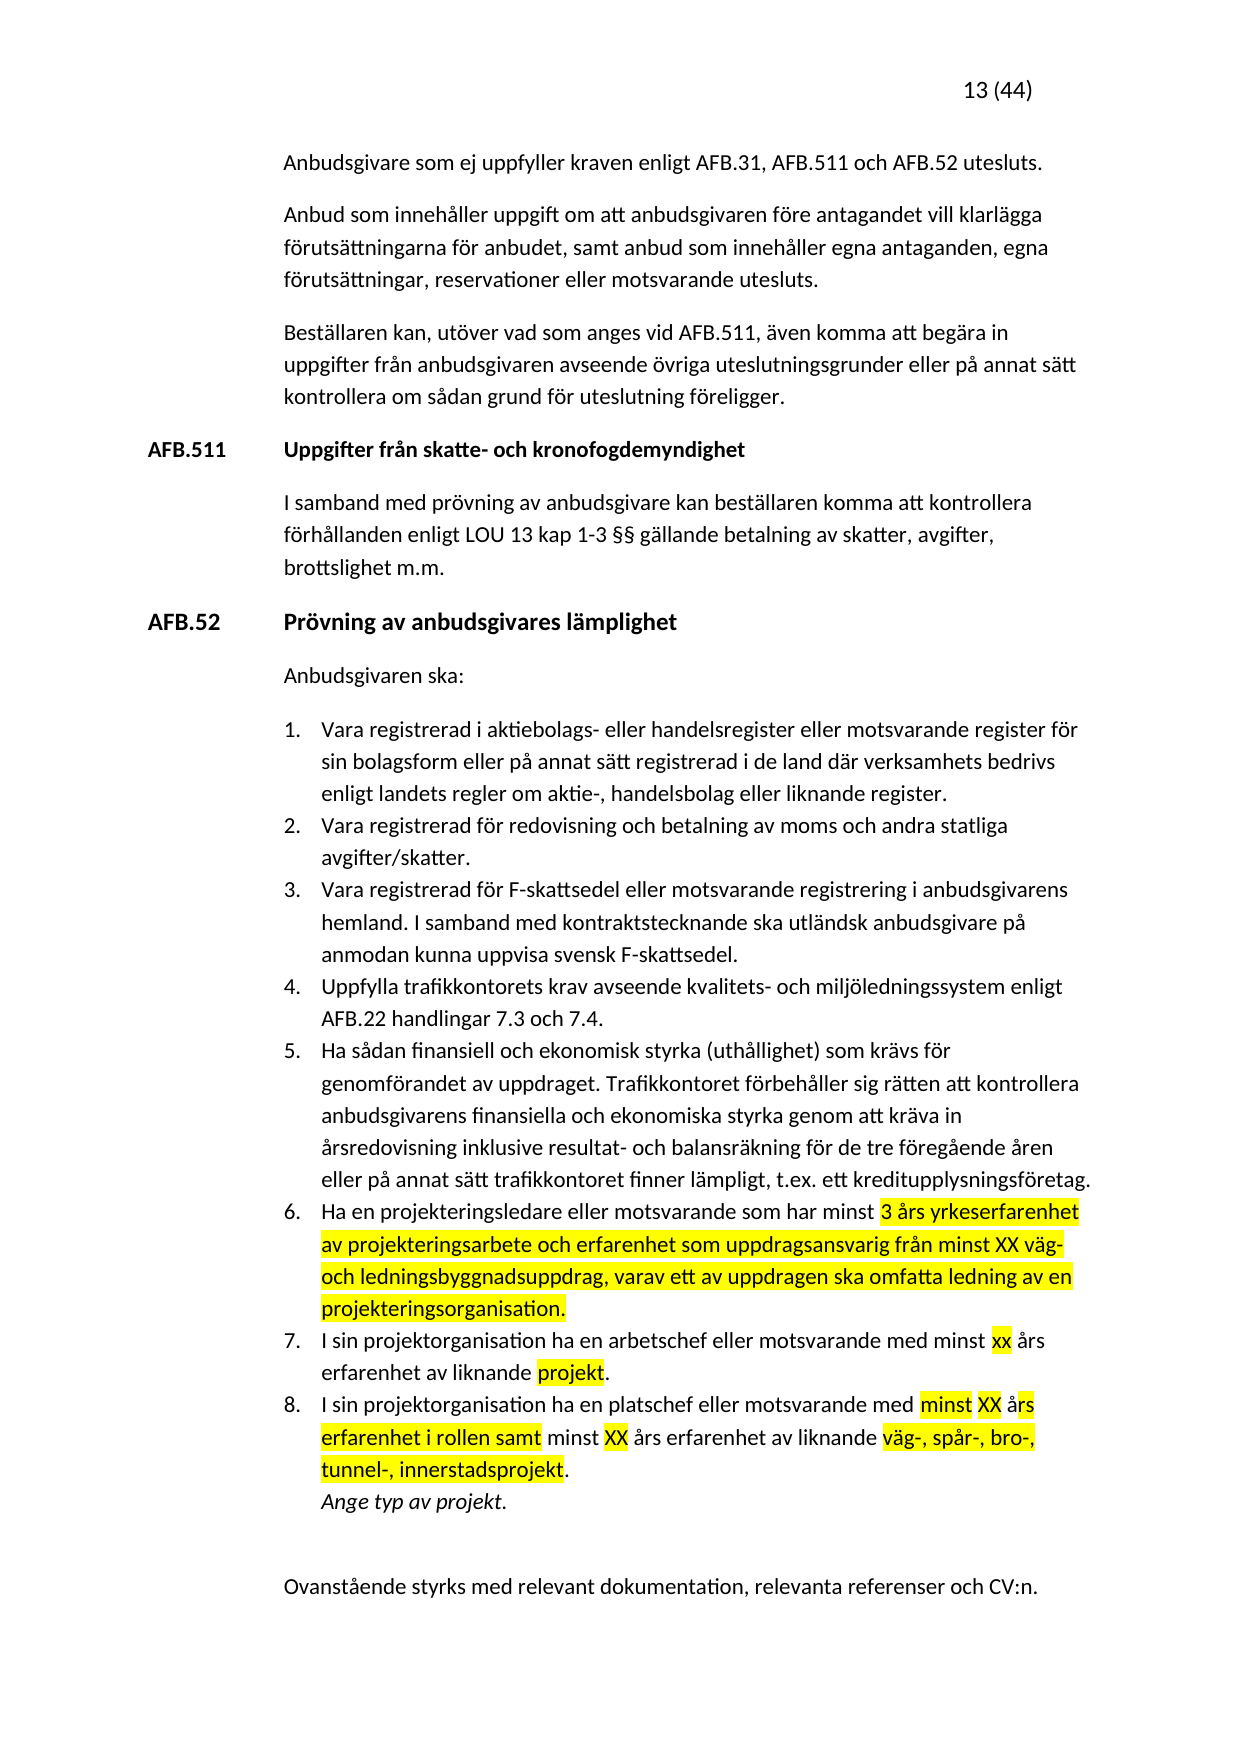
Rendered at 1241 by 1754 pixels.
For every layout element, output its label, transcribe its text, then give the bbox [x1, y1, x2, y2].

text Anbud som innehåller uppgift om att anbudsgivaren före antagandet vill klarlägga förutsättningarna för anbudet, samt anbud som innehåller egna antaganden, egna förutsättningar, reservationer eller motsvarande utesluts. [283, 201, 1093, 293]
list Ange typ av projekt. [321, 1487, 1093, 1515]
text Beställaren kan, utöver vad som anges vid AFB.511, även komma att begära in uppgifter från anbudsgivaren avseende övriga uteslutningsgrunder eller på annat sätt kontrollera om sådan grund för uteslutning föreligger. [283, 318, 1093, 410]
text Ovanstående styrks med relevant dokumentation, relevanta referenser och CV:n. [283, 1572, 1093, 1600]
list Vara registrerad i aktiebolags- eller handelsregister eller motsvarande register för sin bolagsform eller på annat sätt registrerad i de land där verksamhets bedrivs enligt landets regler om aktie-, handelsbolag eller liknande register. [283, 715, 1093, 807]
list I sin projektorganisation ha en arbetschef eller motsvarande med minst xx års erfarenhet av liknande projekt. [283, 1326, 1093, 1386]
text I samband med prövning av anbudsgivare kan beställaren komma att kontrollera förhållanden enligt LOU 13 kap 1-3 §§ gällande betalning av skatter, avgifter, brottslighet m.m. [283, 488, 1093, 581]
list Ha sådan finansiell och ekonomisk styrka (uthållighet) som krävs för genomförandet av uppdraget. Trafikkontoret förbehåller sig rätten att kontrollera anbudsgivarens finansiella och ekonomiska styrka genom att kräva in årsredovisning inklusive resultat- och balansräkning för de tre föregående åren eller på annat sätt trafikkontoret finner lämpligt, t.ex. ett kreditupplysningsföretag. [283, 1037, 1093, 1193]
text Anbudsgivaren ska: [148, 662, 1093, 690]
list Ha en projekteringsledare eller motsvarande som har minst 3 års yrkeserfarenhet av projekteringsarbete och erfarenhet som uppdragsansvarig från minst XX väg- och ledningsbyggnadsuppdrag, varav ett av uppdragen ska omfatta ledning av en projekteringsorganisation. [283, 1197, 1093, 1322]
text AFB.511 Uppgifter från skatte- och kronofogdemyndighet [148, 435, 1093, 463]
list Vara registrerad för redovisning och betalning av moms och andra statliga avgifter/skatter. [283, 811, 1093, 871]
subtitle AFB.52 Prövning av anbudsgivares lämplighet [148, 606, 1093, 636]
text Anbudsgivare som ej uppfyller kraven enligt AFB.31, AFB.511 och AFB.52 utesluts. [283, 148, 1093, 176]
list Vara registrerad för F-skattsedel eller motsvarande registrering i anbudsgivarens hemland. I samband med kontraktstecknande ska utländsk anbudsgivare på anmodan kunna uppvisa svensk F-skattsedel. [283, 876, 1093, 968]
list Uppfylla trafikkontorets krav avseende kvalitets- och miljöledningssystem enligt AFB.22 handlingar 7.3 och 7.4. [283, 972, 1093, 1032]
list I sin projektorganisation ha en platschef eller motsvarande med minst XX års erfarenhet i rollen samt minst XX års erfarenhet av liknande väg-, spår-, bro-, tunnel-, innerstadsprojekt. [283, 1391, 1093, 1483]
